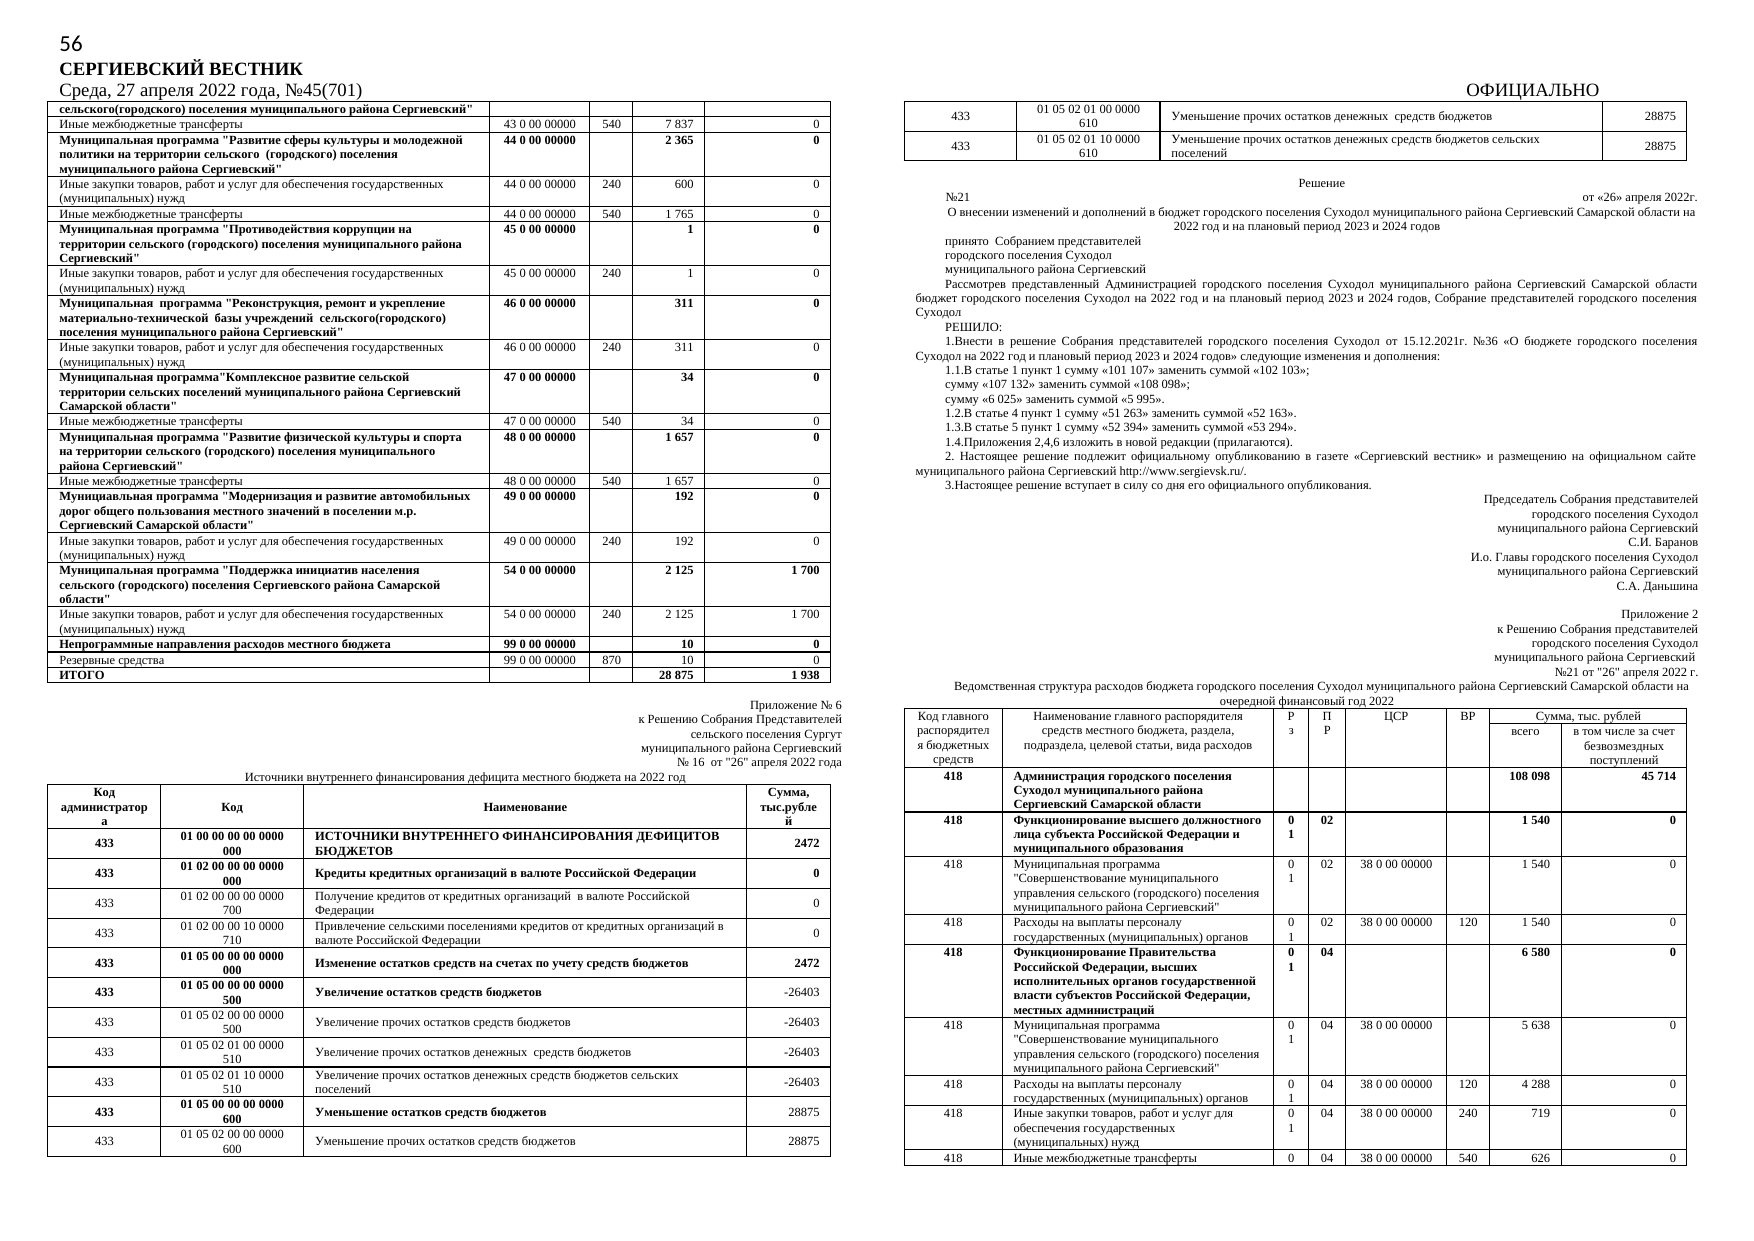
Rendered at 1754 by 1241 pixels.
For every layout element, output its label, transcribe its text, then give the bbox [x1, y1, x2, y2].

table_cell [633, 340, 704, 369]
text 1.4.Приложения 2,4,6 изложить в новой редакции (прилагаются). [915, 434, 1698, 449]
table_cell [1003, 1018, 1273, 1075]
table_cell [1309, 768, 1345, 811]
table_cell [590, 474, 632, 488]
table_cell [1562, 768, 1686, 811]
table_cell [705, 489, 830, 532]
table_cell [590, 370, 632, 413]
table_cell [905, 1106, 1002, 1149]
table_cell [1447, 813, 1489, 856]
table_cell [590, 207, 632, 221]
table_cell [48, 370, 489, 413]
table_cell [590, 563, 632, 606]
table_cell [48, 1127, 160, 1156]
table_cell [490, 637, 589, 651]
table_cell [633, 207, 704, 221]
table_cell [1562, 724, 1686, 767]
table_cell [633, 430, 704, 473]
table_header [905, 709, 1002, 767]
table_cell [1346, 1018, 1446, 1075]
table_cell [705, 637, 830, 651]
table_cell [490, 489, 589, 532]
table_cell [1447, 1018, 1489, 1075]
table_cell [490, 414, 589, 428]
text Решение [915, 176, 1698, 190]
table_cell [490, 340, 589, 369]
text 1.2.В статье 4 пункт 1 сумму «51 263» заменить суммой «52 163». [915, 406, 1698, 420]
text к Решению Собрания Представителей [59, 712, 842, 726]
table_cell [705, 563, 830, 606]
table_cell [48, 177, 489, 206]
text сельского поселения Сургут муниципального района Сергиевский [59, 726, 842, 755]
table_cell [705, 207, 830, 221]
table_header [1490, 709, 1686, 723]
text 1.1.В статье 1 пункт 1 сумму «101 107» заменить суммой «102 103»; [915, 363, 1698, 377]
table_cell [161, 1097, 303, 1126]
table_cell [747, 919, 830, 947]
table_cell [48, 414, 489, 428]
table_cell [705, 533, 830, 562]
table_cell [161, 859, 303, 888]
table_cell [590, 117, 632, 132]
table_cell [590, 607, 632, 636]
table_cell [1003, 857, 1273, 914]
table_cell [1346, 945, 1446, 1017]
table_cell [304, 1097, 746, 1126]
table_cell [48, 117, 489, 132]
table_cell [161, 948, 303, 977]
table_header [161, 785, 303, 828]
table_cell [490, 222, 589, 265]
text сумму «107 132» заменить суммой «108 098»; [915, 377, 1698, 391]
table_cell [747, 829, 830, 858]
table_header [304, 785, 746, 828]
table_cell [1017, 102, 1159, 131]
text сумму «6 025» заменить суммой «5 995». [915, 391, 1698, 406]
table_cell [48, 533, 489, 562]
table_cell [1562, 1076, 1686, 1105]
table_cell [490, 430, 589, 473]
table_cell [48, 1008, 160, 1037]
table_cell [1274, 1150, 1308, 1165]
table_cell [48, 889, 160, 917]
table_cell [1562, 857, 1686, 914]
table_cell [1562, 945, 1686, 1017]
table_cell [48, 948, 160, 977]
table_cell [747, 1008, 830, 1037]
text городского поселения Суходол [915, 506, 1698, 521]
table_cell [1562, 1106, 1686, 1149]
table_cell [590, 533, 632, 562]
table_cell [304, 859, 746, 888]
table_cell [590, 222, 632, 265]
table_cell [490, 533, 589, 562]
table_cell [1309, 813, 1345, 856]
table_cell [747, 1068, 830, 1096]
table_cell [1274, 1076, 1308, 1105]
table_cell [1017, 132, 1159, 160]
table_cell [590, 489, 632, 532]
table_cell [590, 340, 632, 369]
text муниципального района Сергиевский [915, 262, 1698, 276]
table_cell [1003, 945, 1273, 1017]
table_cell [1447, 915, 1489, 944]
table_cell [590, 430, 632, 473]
text Источники внутреннего финансирования дефицита местного бюджета на 2022 год [59, 769, 842, 784]
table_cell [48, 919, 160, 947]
text 1.3.В статье 5 пункт 1 сумму «52 394» заменить суммой «53 294». [915, 420, 1698, 434]
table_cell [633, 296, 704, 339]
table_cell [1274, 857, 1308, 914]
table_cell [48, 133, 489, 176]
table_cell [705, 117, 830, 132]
text к Решению Собрания представителей [915, 621, 1698, 636]
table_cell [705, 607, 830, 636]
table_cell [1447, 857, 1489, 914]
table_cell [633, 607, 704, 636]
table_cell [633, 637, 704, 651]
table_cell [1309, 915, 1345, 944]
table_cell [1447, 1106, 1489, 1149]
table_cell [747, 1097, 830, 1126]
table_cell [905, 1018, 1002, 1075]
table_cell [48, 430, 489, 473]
text 3.Настоящее решение вступает в силу со дня его официального опубликования. [915, 478, 1698, 492]
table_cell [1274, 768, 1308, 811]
text №21 от «26» апреля 2022г. [915, 190, 1698, 204]
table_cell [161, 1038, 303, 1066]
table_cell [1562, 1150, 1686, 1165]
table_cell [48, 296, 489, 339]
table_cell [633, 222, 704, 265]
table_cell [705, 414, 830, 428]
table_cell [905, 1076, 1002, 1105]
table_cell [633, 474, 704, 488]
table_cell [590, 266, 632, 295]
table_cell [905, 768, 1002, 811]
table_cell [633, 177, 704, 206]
text № 16 от "26" апреля 2022 года [59, 755, 842, 769]
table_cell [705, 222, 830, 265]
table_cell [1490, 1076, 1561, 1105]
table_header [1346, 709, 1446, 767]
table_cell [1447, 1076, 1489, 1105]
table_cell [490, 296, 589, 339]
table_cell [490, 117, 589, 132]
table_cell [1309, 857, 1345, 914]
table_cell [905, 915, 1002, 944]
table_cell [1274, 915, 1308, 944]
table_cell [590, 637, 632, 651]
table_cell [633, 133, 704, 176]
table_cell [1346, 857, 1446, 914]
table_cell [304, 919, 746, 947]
text 1.Внести в решение Собрания представителей городского поселения Суходол от 15.12.2021г. №36 «О бюджете городского поселения Суходол на 2022 год и плановый период 2023 и 2024 годов» следующие изменения и дополнения: [915, 334, 1698, 363]
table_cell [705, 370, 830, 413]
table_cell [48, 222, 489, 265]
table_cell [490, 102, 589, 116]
text Приложение № 6 [59, 698, 842, 712]
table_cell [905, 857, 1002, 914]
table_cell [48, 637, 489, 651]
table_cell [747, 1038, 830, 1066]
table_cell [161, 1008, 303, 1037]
text РЕШИЛО: [915, 319, 1698, 334]
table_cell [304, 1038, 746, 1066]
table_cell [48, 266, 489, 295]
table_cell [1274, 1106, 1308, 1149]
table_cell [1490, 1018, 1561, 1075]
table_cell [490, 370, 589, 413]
text И.о. Главы городского поселения Суходол [915, 549, 1698, 564]
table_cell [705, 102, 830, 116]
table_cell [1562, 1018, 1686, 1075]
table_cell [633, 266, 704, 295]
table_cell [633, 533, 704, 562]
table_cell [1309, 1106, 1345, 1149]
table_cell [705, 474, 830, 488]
text С.И. Баранов [915, 535, 1698, 549]
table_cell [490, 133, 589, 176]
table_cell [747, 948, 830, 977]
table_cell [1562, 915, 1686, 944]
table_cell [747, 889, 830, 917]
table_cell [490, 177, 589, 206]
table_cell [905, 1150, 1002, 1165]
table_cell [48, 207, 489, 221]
text Приложение 2 [915, 607, 1698, 621]
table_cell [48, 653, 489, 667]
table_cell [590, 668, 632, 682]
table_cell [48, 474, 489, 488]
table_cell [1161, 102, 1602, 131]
text муниципального района Сергиевский [915, 564, 1698, 578]
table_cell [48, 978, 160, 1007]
text Председатель Собрания представителей [915, 492, 1698, 506]
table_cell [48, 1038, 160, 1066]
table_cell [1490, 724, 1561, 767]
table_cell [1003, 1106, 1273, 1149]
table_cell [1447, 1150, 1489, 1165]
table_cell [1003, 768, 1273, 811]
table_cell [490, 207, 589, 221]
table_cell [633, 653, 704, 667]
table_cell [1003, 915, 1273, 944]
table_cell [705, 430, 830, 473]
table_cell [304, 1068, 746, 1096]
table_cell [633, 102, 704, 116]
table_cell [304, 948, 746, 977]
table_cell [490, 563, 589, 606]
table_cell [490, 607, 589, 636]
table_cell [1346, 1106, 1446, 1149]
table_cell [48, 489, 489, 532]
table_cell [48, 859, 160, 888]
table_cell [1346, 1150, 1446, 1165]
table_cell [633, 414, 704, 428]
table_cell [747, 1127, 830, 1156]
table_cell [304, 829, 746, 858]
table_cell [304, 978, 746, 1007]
text С.А. Даньшина [915, 578, 1698, 593]
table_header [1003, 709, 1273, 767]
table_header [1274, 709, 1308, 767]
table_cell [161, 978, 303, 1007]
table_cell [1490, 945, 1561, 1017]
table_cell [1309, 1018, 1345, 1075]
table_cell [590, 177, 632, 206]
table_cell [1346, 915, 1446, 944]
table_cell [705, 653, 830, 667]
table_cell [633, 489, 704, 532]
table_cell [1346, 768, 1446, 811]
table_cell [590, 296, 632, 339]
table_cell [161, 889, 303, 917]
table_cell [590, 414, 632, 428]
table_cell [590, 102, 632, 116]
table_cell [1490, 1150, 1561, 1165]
text городского поселения Суходол [915, 248, 1698, 262]
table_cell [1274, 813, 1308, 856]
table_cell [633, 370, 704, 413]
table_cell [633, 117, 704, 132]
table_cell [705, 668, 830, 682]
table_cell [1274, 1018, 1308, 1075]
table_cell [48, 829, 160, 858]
text О внесении изменений и дополнений в бюджет городского поселения Суходол муниципального района Сергиевский Самарской области на 2022 год и на плановый период 2023 и 2024 годов [915, 204, 1698, 233]
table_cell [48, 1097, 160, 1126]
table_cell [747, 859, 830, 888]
text 2. Настоящее решение подлежит официальному опубликованию в газете «Сергиевский вестник» и размещению на официальном сайте муниципального района Сергиевский http://www.sergievsk.ru/. [915, 449, 1698, 478]
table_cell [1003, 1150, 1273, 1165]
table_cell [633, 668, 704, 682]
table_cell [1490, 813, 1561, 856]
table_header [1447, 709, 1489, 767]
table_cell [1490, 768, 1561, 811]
text городского поселения Суходол [915, 636, 1698, 650]
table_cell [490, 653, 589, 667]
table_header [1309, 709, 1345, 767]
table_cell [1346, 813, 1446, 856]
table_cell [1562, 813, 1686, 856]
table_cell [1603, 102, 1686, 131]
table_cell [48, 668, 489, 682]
text Ведомственная структура расходов бюджета городского поселения Суходол муниципального района Сергиевский Самарской области на очередной финансовый год 2022 [915, 679, 1698, 708]
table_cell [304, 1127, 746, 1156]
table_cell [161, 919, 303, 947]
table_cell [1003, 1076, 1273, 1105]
text муниципального района Сергиевский [915, 650, 1698, 664]
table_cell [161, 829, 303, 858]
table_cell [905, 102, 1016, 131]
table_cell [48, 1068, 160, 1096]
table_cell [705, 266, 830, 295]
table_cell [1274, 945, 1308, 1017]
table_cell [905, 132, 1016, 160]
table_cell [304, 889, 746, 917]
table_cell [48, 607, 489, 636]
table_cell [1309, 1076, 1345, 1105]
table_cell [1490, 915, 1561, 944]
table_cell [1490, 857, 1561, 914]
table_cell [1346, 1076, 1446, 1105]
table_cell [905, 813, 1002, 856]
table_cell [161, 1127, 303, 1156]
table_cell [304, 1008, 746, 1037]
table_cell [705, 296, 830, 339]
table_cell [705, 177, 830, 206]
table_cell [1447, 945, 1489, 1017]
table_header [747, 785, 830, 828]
text принято Собранием представителей [915, 233, 1698, 248]
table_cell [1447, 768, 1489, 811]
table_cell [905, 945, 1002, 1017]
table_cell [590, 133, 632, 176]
text муниципального района Сергиевский [915, 521, 1698, 535]
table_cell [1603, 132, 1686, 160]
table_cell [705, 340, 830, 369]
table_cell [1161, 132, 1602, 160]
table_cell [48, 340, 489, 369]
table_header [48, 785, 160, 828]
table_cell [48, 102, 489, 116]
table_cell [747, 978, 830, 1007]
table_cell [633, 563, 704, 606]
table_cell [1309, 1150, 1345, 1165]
text Рассмотрев представленный Администрацией городского поселения Суходол муниципального района Сергиевский Самарской области бюджет городского поселения Суходол на 2022 год и на плановый период 2023 и 2024 годов, Собрание представителей городского поселения Суходол [915, 276, 1698, 319]
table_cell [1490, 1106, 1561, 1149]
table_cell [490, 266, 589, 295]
text №21 от "26" апреля 2022 г. [915, 664, 1698, 679]
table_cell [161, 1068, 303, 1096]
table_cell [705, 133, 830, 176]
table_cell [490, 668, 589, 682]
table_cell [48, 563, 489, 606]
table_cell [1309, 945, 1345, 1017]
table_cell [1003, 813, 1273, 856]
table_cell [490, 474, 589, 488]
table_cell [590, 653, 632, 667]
